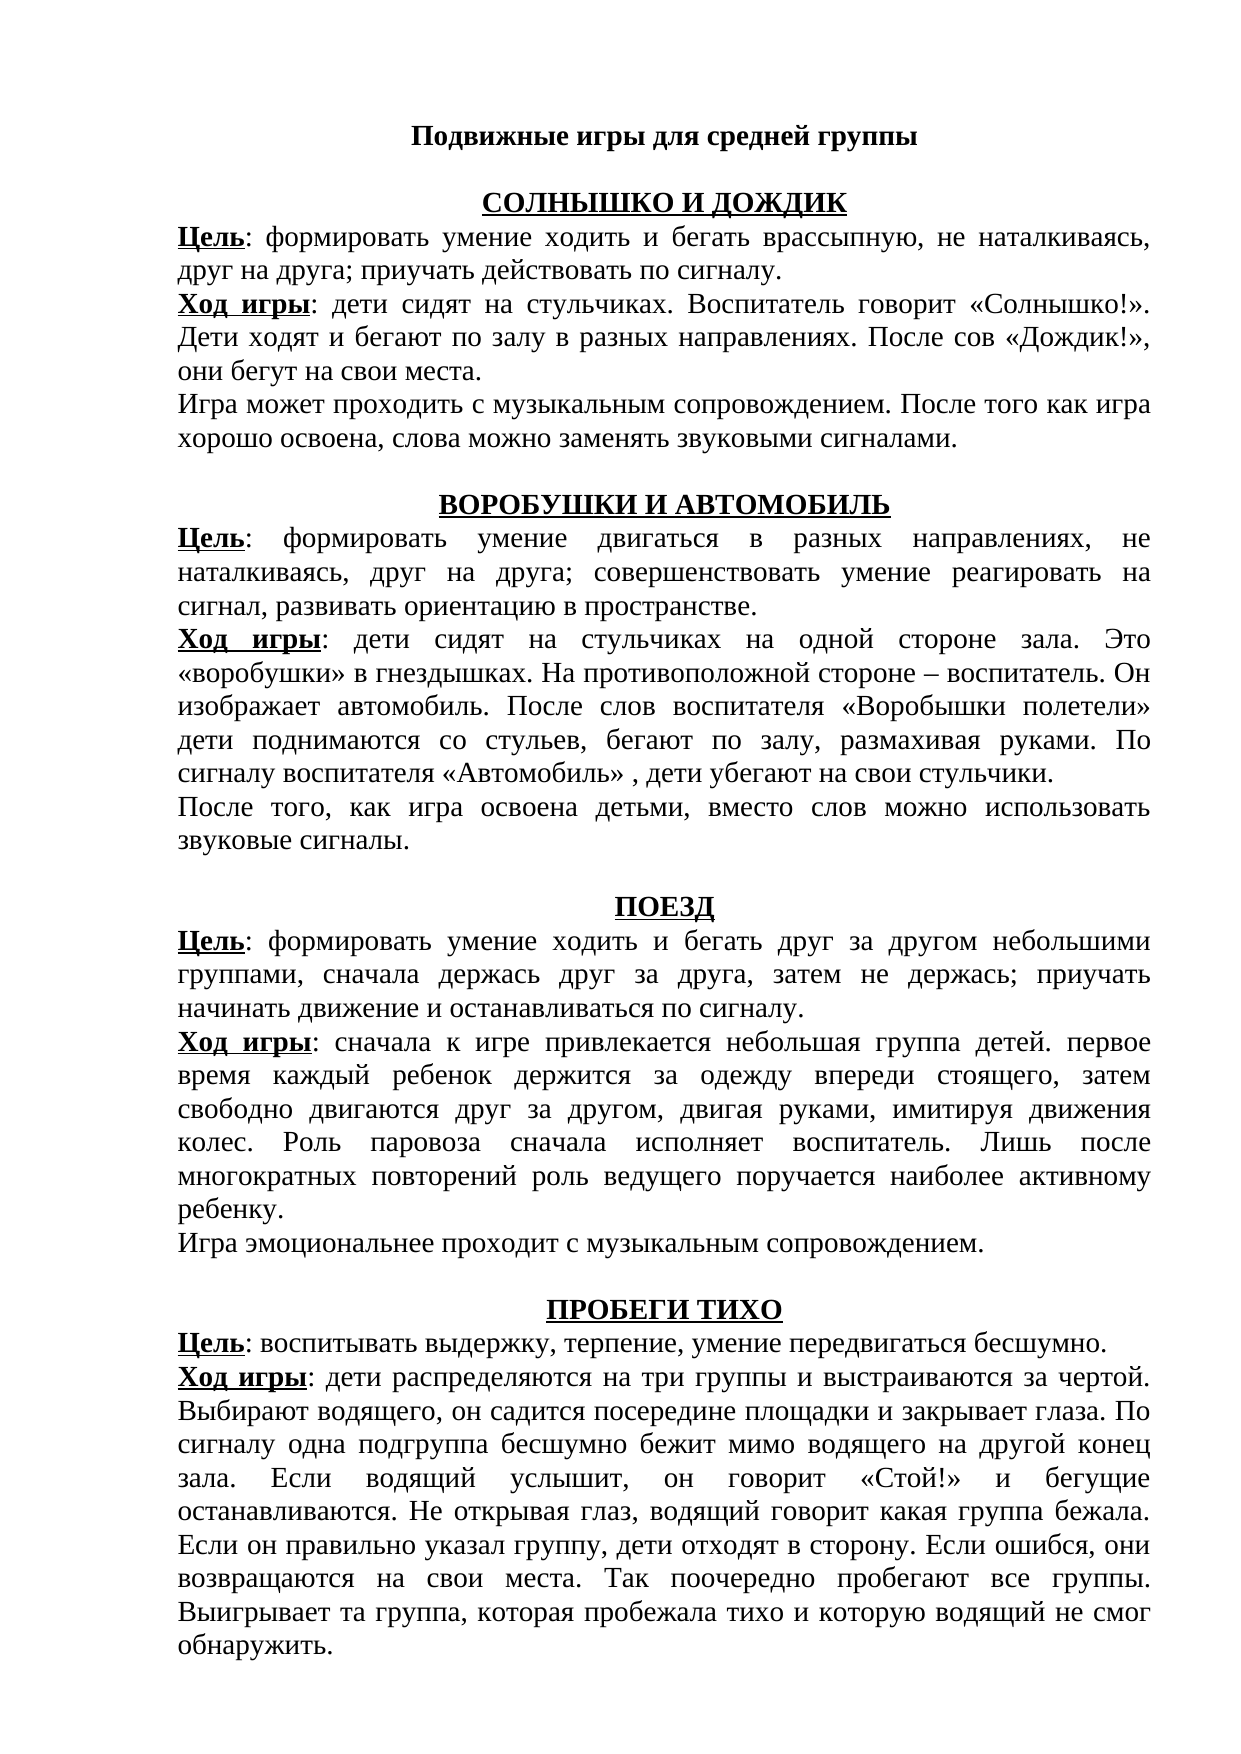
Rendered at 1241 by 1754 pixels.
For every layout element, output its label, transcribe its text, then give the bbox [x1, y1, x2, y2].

text Ход игры: дети сидят на стульчиках. Воспитатель говорит «Солнышко!». Дети ходят и бегают по залу в разных направлениях. После сов «Дождик!», они бегут на свои места. [177, 286, 1152, 386]
text Игра может проходить с музыкальным сопровождением. После того как игра хорошо освоена, слова можно заменять звуковыми сигналами. [177, 386, 1152, 453]
text Ход игры: дети сидят на стульчиках на одной стороне зала. Это «воробушки» в гнездышках. На противоположной стороне – воспитатель. Он изображает автомобиль. После слов воспитателя «Воробышки полетели» дети поднимаются со стульев, бегают по залу, размахивая руками. По сигналу воспитателя «Автомобиль» , дети убегают на свои стульчики. [177, 621, 1152, 789]
text Цель: формировать умение ходить и бегать врассыпную, не наталкиваясь, друг на друга; приучать действовать по сигналу. [177, 219, 1152, 286]
text Цель: воспитывать выдержку, терпение, умение передвигаться бесшумно. [177, 1326, 1152, 1359]
text Игра эмоциональнее проходит с музыкальным сопровождением. [177, 1225, 1152, 1258]
text Цель: формировать умение ходить и бегать друг за другом небольшими группами, сначала держась друг за друга, затем не держась; приучать начинать движение и останавливаться по сигналу. [177, 923, 1152, 1024]
text Ход игры: дети распределяются на три группы и выстраиваются за чертой. Выбирают водящего, он садится посередине площадки и закрывает глаза. По сигналу одна подгруппа бесшумно бежит мимо водящего на другой конец зала. Если водящий услышит, он говорит «Стой!» и бегущие останавливаются. Не открывая глаз, водящий говорит какая группа бежала. Если он правильно указал группу, дети отходят в сторону. Если ошибся, они возвращаются на свои места. Так поочередно пробегают все группы. Выигрывает та группа, которая пробежала тихо и которую водящий не смог обнаружить. [177, 1359, 1152, 1661]
text ПРОБЕГИ ТИХО [177, 1292, 1152, 1326]
text ПОЕЗД [177, 889, 1152, 923]
text После того, как игра освоена детьми, вместо слов можно использовать звуковые сигналы. [177, 789, 1152, 856]
text СОЛНЫШКО И ДОЖДИК [177, 185, 1152, 219]
text Цель: формировать умение двигаться в разных направлениях, не наталкиваясь, друг на друга; совершенствовать умение реагировать на сигнал, развивать ориентацию в пространстве. [177, 521, 1152, 621]
text ВОРОБУШКИ И АВТОМОБИЛЬ [177, 487, 1152, 521]
text Подвижные игры для средней группы [177, 118, 1152, 152]
text Ход игры: сначала к игре привлекается небольшая группа детей. первое время каждый ребенок держится за одежду впереди стоящего, затем свободно двигаются друг за другом, двигая руками, имитируя движения колес. Роль паровоза сначала исполняет воспитатель. Лишь после многократных повторений роль ведущего поручается наиболее активному ребенку. [177, 1024, 1152, 1225]
